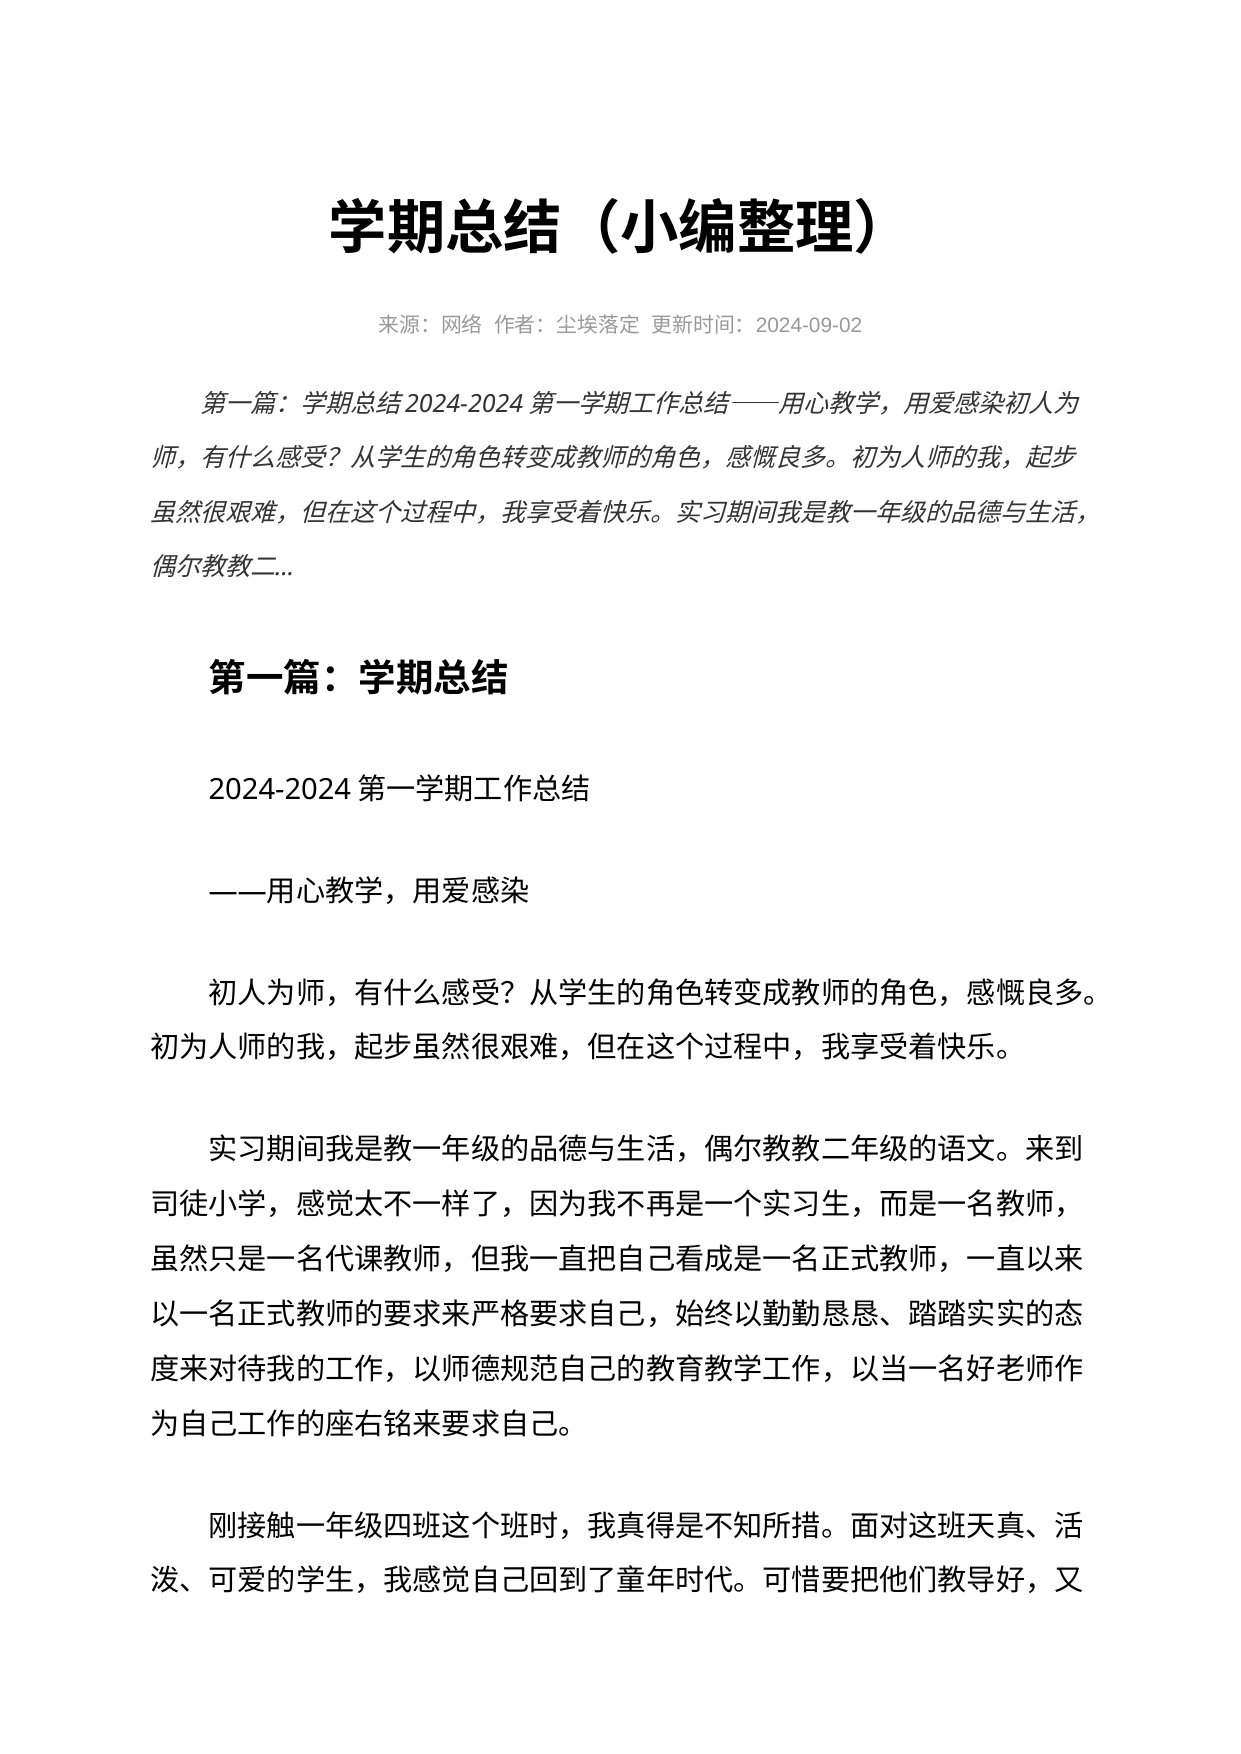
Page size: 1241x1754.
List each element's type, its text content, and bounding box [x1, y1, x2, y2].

text ——用心教学，用爱感染 [150, 867, 1090, 909]
subtitle 学期总结（小编整理） [150, 181, 1090, 266]
text 实习期间我是教一年级的品德与生活，偶尔教教二年级的语文。来到司徒小学，感觉太不一样了，因为我不再是一个实习生，而是一名教师，虽然只是一名代课教师，但我一直把自己看成是一名正式教师，一直以来以一名正式教师的要求来严格要求自己，始终以勤勤恳恳、踏踏实实的态度来对待我的工作，以师德规范自己的教育教学工作，以当一名好老师作为自己工作的座右铭来要求自己。 [150, 1126, 1090, 1443]
text 第一篇：学期总结 [150, 648, 1090, 702]
text 来源：网络 作者：尘埃落定 更新时间：2024-09-02 [150, 313, 1090, 337]
text 初人为师，有什么感受？从学生的角色转变成教师的角色，感慨良多。初为人师的我，起步虽然很艰难，但在这个过程中，我享受着快乐。 [150, 969, 1090, 1066]
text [150, 1502, 1090, 1599]
text 第一篇：学期总结2024-2024第一学期工作总结——用心教学，用爱感染初人为师，有什么感受？从学生的角色转变成教师的角色，感慨良多。初为人师的我，起步虽然很艰难，但在这个过程中，我享受着快乐。实习期间我是教一年级的品德与生活，偶尔教教二... [150, 383, 1090, 583]
text 2024-2024第一学期工作总结 [150, 765, 1090, 808]
